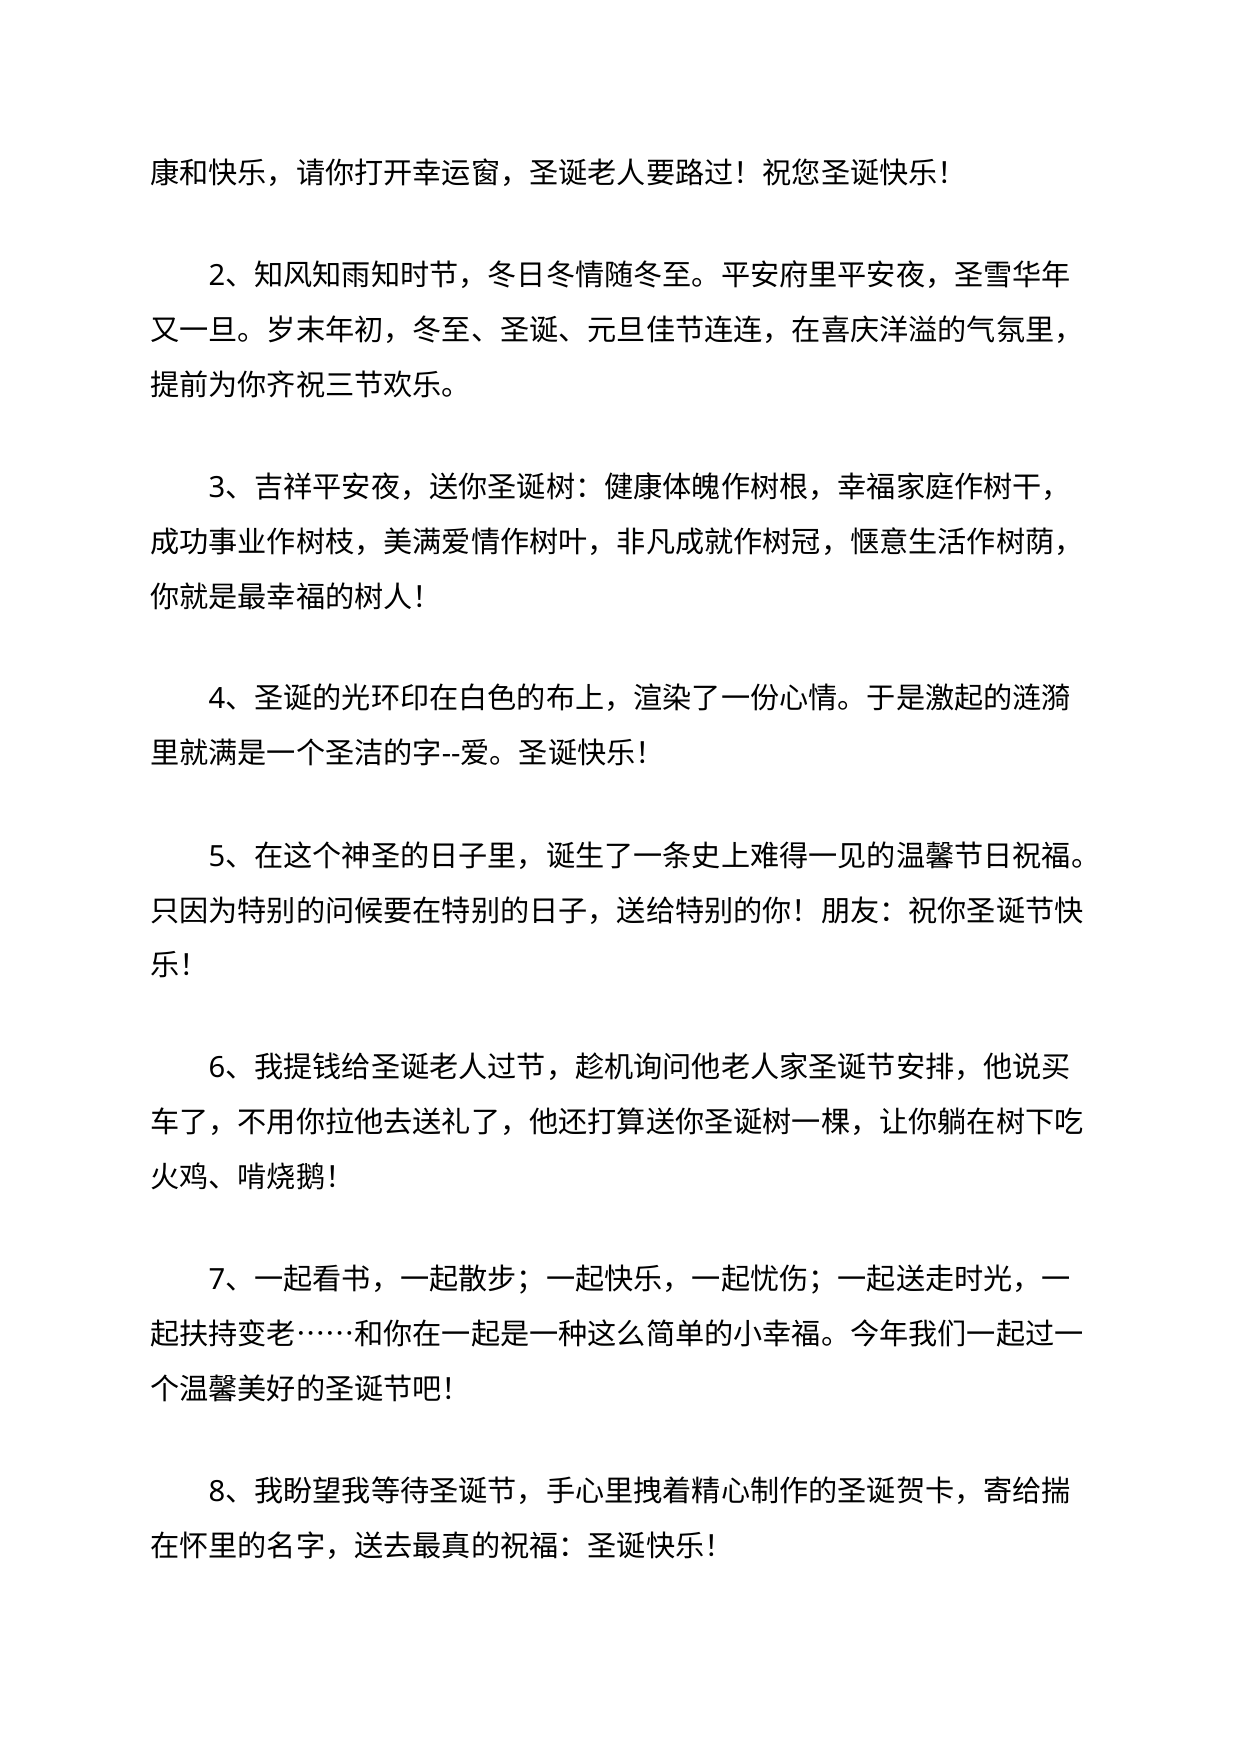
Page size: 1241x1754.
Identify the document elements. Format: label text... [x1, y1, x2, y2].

text 4、圣诞的光环印在白色的布上，渲染了一份心情。于是激起的涟漪里就满是一个圣洁的字--爱。圣诞快乐！ [150, 675, 1090, 772]
text 7、一起看书，一起散步；一起快乐，一起忧伤；一起送走时光，一起扶持变老……和你在一起是一种这么简单的小幸福。今年我们一起过一个温馨美好的圣诞节吧！ [150, 1255, 1090, 1408]
text 6、我提钱给圣诞老人过节，趁机询问他老人家圣诞节安排，他说买车了，不用你拉他去送礼了，他还打算送你圣诞树一棵，让你躺在树下吃火鸡、啃烧鹅！ [150, 1044, 1090, 1196]
text 3、吉祥平安夜，送你圣诞树：健康体魄作树根，幸福家庭作树干，成功事业作树枝，美满爱情作树叶，非凡成就作树冠，惬意生活作树荫，你就是最幸福的树人！ [150, 463, 1090, 616]
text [150, 150, 1090, 192]
text 2、知风知雨知时节，冬日冬情随冬至。平安府里平安夜，圣雪华年又一旦。岁末年初，冬至、圣诞、元旦佳节连连，在喜庆洋溢的气氛里，提前为你齐祝三节欢乐。 [150, 252, 1090, 404]
text 8、我盼望我等待圣诞节，手心里拽着精心制作的圣诞贺卡，寄给揣在怀里的名字，送去最真的祝福：圣诞快乐！ [150, 1467, 1090, 1564]
text 5、在这个神圣的日子里，诞生了一条史上难得一见的温馨节日祝福。只因为特别的问候要在特别的日子，送给特别的你！朋友：祝你圣诞节快乐！ [150, 832, 1090, 984]
